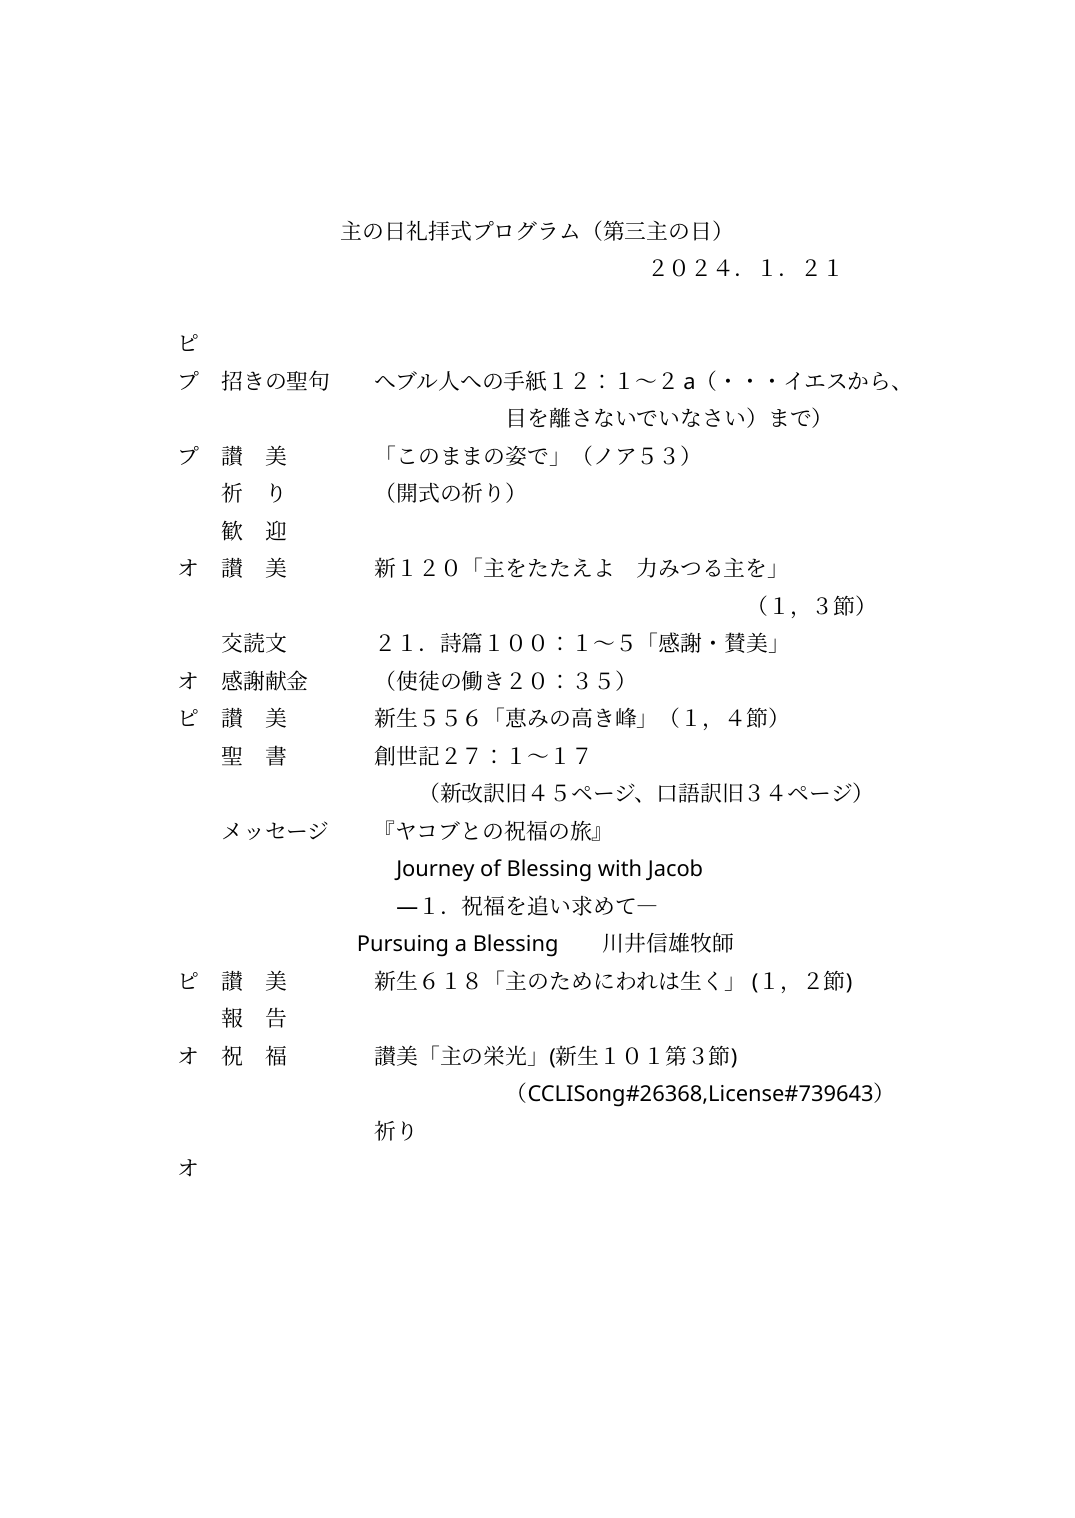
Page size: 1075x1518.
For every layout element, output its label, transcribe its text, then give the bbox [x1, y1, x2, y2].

text ２０２４．１．２１ [177, 249, 898, 286]
text Pursuing a Blessing 川井信雄牧師 [177, 924, 898, 961]
text オ 感謝献金 （使徒の働き２０：３５） [177, 661, 898, 699]
text 交読文 ２１．詩篇１００：１～５「感謝・賛美」 [177, 624, 898, 661]
text オ 祝 福 讃美「主の栄光」(新生１０１第３節) [177, 1036, 898, 1074]
text 祈 り （開式の祈り） [177, 474, 898, 511]
text プ 招きの聖句 へブル人への手紙１２：１～２a（・・・イエスから、目を離さないでいなさい）まで） [177, 361, 898, 436]
text ピ 讃 美 新生６１８「主のためにわれは生く」 (１，２節) [177, 961, 898, 999]
text メッセージ 『ヤコブとの祝福の旅』 [177, 811, 898, 849]
text 聖 書 創世記２７：１～１７ [177, 736, 898, 774]
text ―１．祝福を追い求めて― [177, 886, 898, 924]
text オ 讃 美 新１２０「主をたたえよ 力みつる主を」 [177, 549, 898, 586]
text （新改訳旧４５ページ、口語訳旧３４ページ） [177, 774, 898, 811]
text Journey of Blessing with Jacob [177, 849, 898, 886]
text 報 告 [177, 999, 898, 1036]
text プ 讃 美 「このままの姿で」（ノア５３） [177, 436, 898, 474]
text ピ [177, 324, 898, 361]
text 歓 迎 [177, 511, 898, 549]
text （１，３節） [177, 586, 898, 624]
text 祈り [177, 1111, 898, 1149]
text 主の日礼拝式プログラム（第三主の日） [177, 211, 898, 249]
text ピ 讃 美 新生５５６「恵みの高き峰」（１，４節） [177, 699, 898, 736]
text オ [177, 1149, 898, 1186]
text （CCLISong#26368,License#739643） [177, 1074, 898, 1111]
